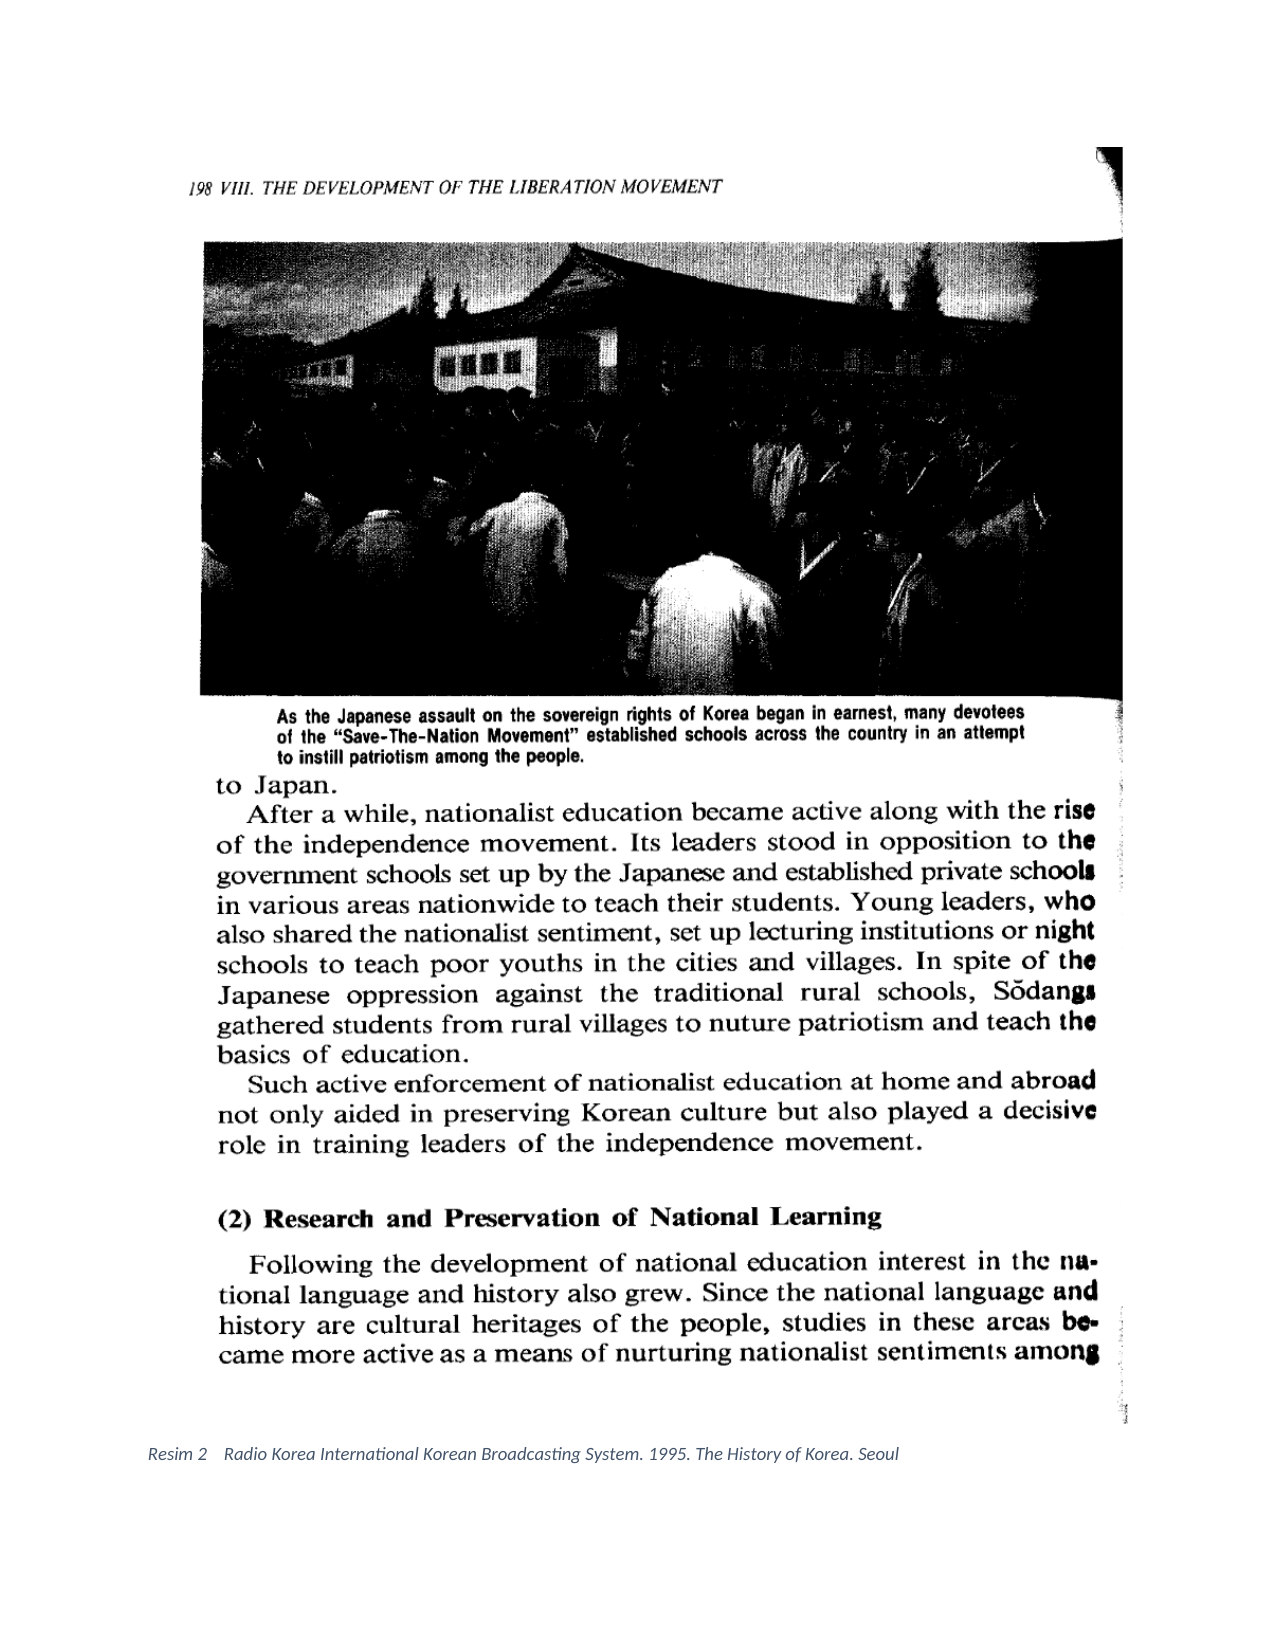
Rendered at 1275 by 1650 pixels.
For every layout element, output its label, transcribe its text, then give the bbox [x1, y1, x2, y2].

picture [147, 147, 1128, 1424]
